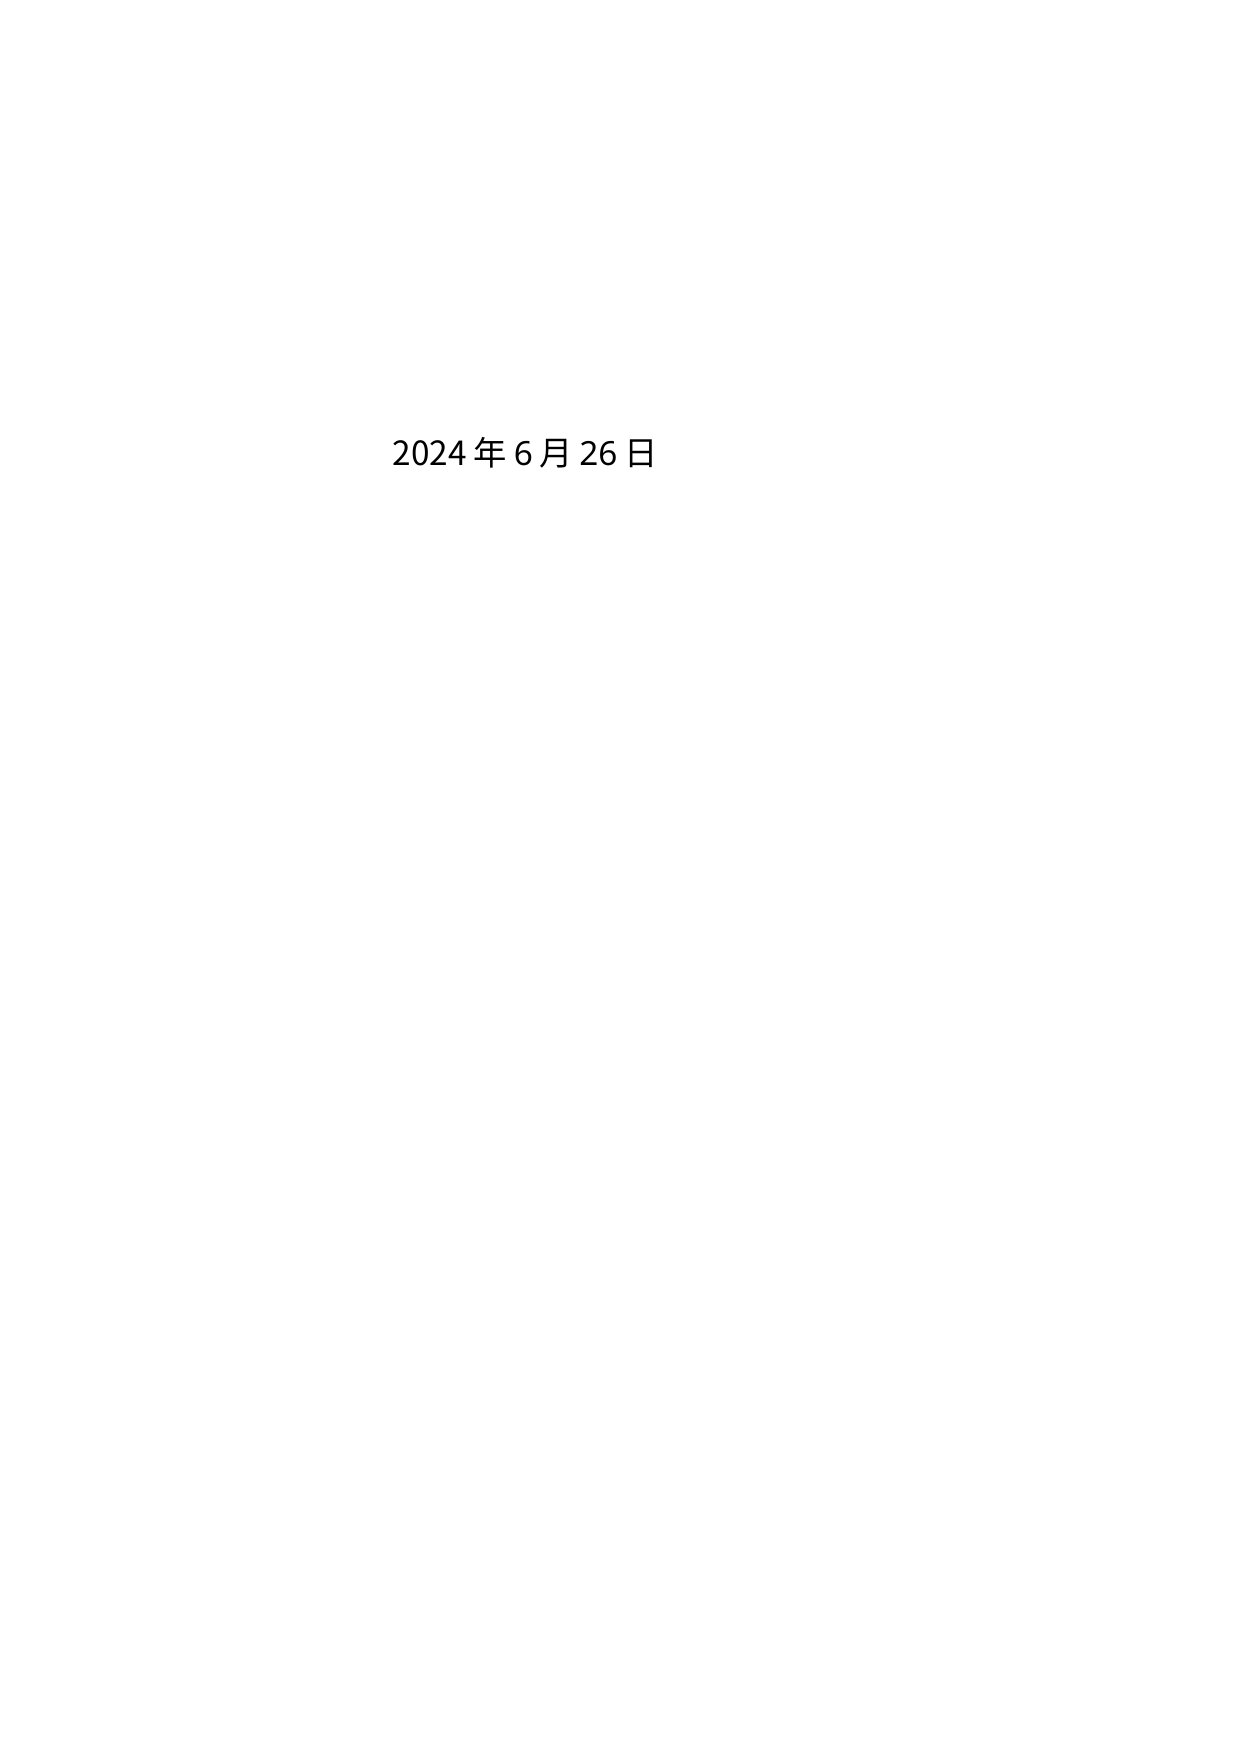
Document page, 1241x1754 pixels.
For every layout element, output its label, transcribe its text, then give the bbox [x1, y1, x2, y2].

text 2024年6月26日 [187, 405, 1039, 496]
